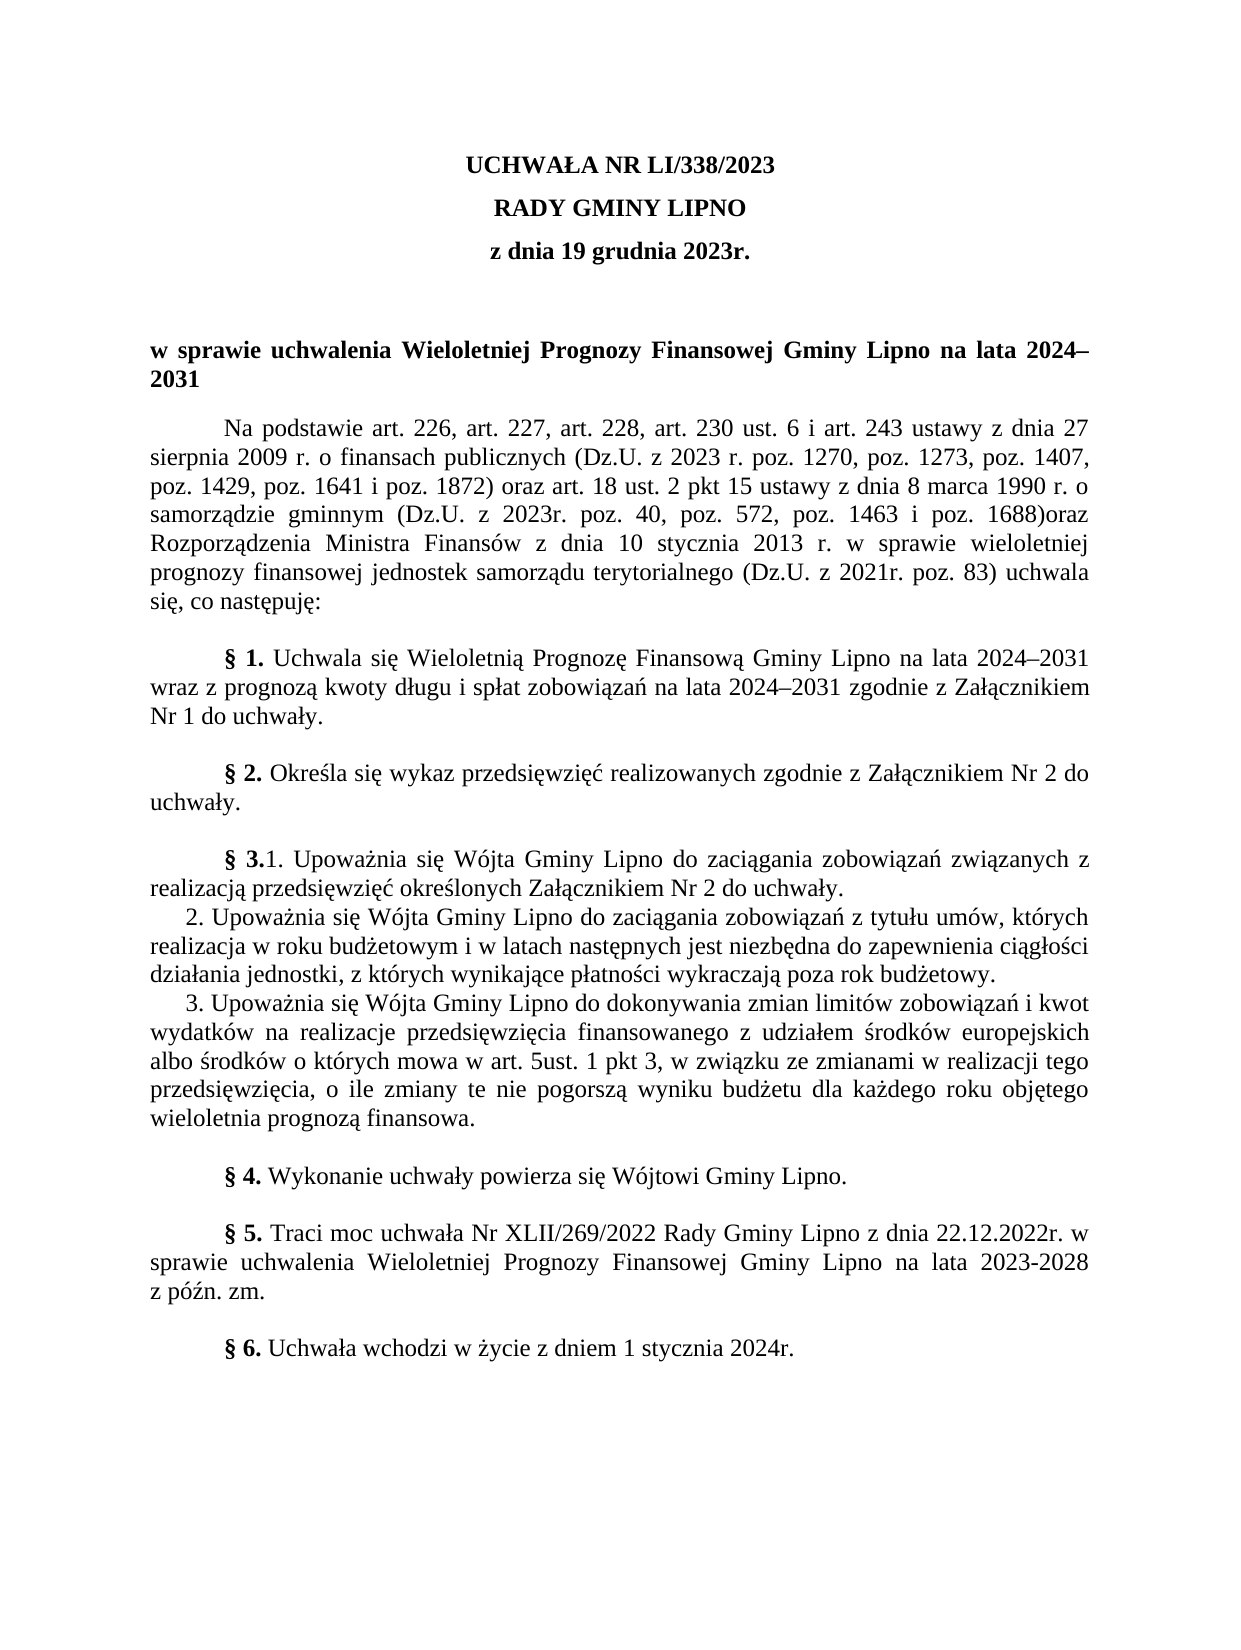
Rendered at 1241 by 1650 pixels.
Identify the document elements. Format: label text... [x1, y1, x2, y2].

text RADY GMINY LIPNO [150, 193, 1090, 222]
text § 4. Wykonanie uchwały powierza się Wójtowi Gminy Lipno. [150, 1161, 1090, 1189]
text 2. Upoważnia się Wójta Gminy Lipno do zaciągania zobowiązań z tytułu umów, których realizacja w roku budżetowym i w latach następnych jest niezbędna do zapewnienia ciągłości działania jednostki, z których wynikające płatności wykraczają poza rok budżetowy. [150, 902, 1090, 988]
text § 1. Uchwala się Wieloletnią Prognozę Finansową Gminy Lipno na lata 2024–2031 wraz z prognozą kwoty długu i spłat zobowiązań na lata 2024–2031 zgodnie z Załącznikiem Nr 1 do uchwały. [150, 643, 1090, 729]
text z dnia 19 grudnia 2023r. [150, 236, 1090, 265]
text § 2. Określa się wykaz przedsięwzięć realizowanych zgodnie z Załącznikiem Nr 2 do uchwały. [150, 758, 1090, 816]
text 3. Upoważnia się Wójta Gminy Lipno do dokonywania zmian limitów zobowiązań i kwot wydatków na realizacje przedsięwzięcia finansowanego z udziałem środków europejskich albo środków o których mowa w art. 5ust. 1 pkt 3, w związku ze zmianami w realizacji tego przedsięwzięcia, o ile zmiany te nie pogorszą wyniku budżetu dla każdego roku objętego wieloletnia prognozą finansowa. [150, 988, 1090, 1132]
text Na podstawie art. 226, art. 227, art. 228, art. 230 ust. 6 i art. 243 ustawy z dnia 27 sierpnia 2009 r. o finansach publicznych (Dz.U. z 2023 r. poz. 1270, poz. 1273, poz. 1407, poz. 1429, poz. 1641 i poz. 1872) oraz art. 18 ust. 2 pkt 15 ustawy z dnia 8 marca 1990 r. o samorządzie gminnym (Dz.U. z 2023r. poz. 40, poz. 572, poz. 1463 i poz. 1688)oraz Rozporządzenia Ministra Finansów z dnia 10 stycznia 2013 r. w sprawie wieloletniej prognozy finansowej jednostek samorządu terytorialnego (Dz.U. z 2021r. poz. 83) uchwala się, co następuję: [150, 413, 1090, 614]
text § 5. Traci moc uchwała Nr XLII/269/2022 Rady Gminy Lipno z dnia 22.12.2022r. w sprawie uchwalenia Wieloletniej Prognozy Finansowej Gminy Lipno na lata 2023-2028 z późn. zm. [150, 1218, 1090, 1304]
text w sprawie uchwalenia Wieloletniej Prognozy Finansowej Gminy Lipno na lata 2024–2031 [150, 335, 1090, 392]
text § 3.1. Upoważnia się Wójta Gminy Lipno do zaciągania zobowiązań związanych z realizacją przedsięwzięć określonych Załącznikiem Nr 2 do uchwały. [150, 844, 1090, 902]
text § 6. Uchwała wchodzi w życie z dniem 1 stycznia 2024r. [150, 1333, 1090, 1362]
text UCHWAŁA NR LI/338/2023 [150, 150, 1090, 179]
